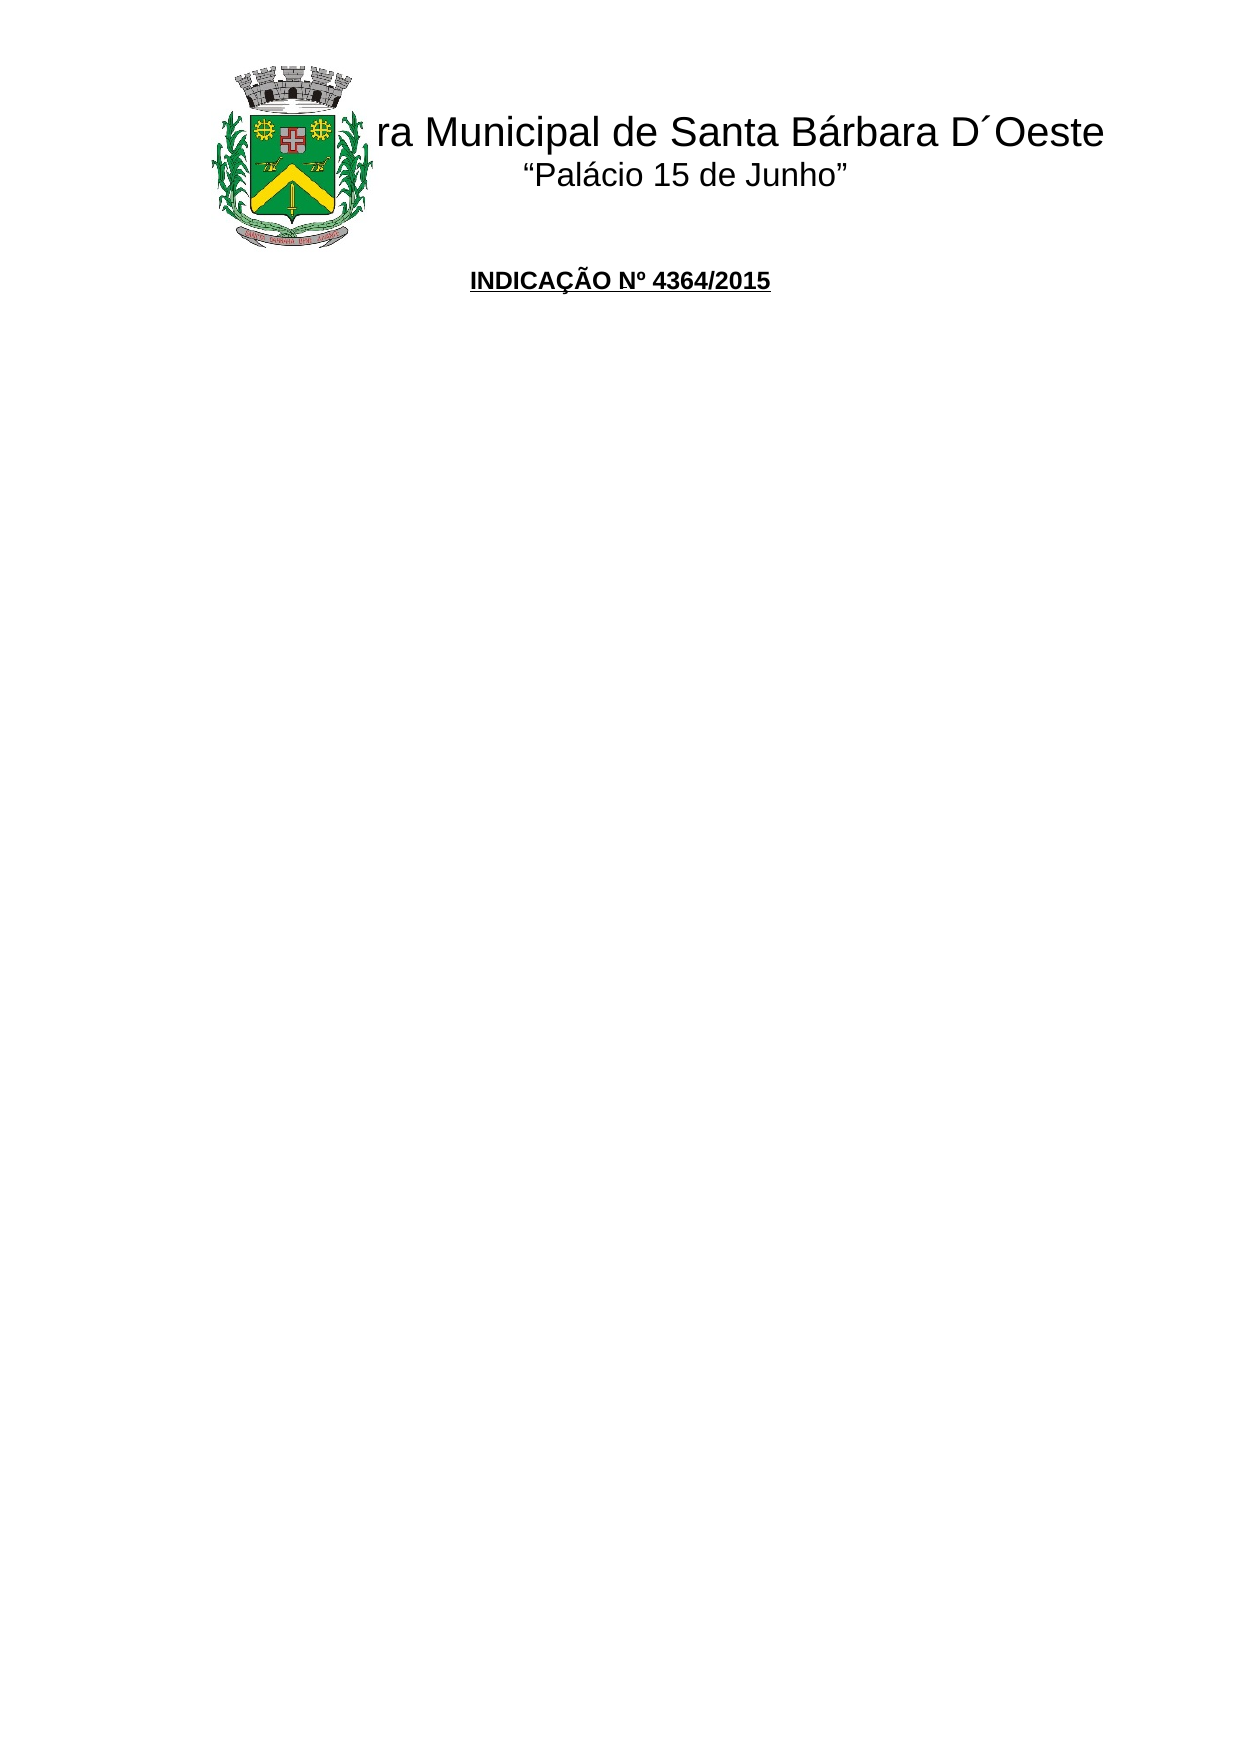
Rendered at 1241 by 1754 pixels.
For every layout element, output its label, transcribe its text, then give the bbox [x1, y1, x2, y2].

title INDICAÇÃO Nº 4364/2015 [177, 266, 1063, 294]
picture [211, 66, 380, 255]
